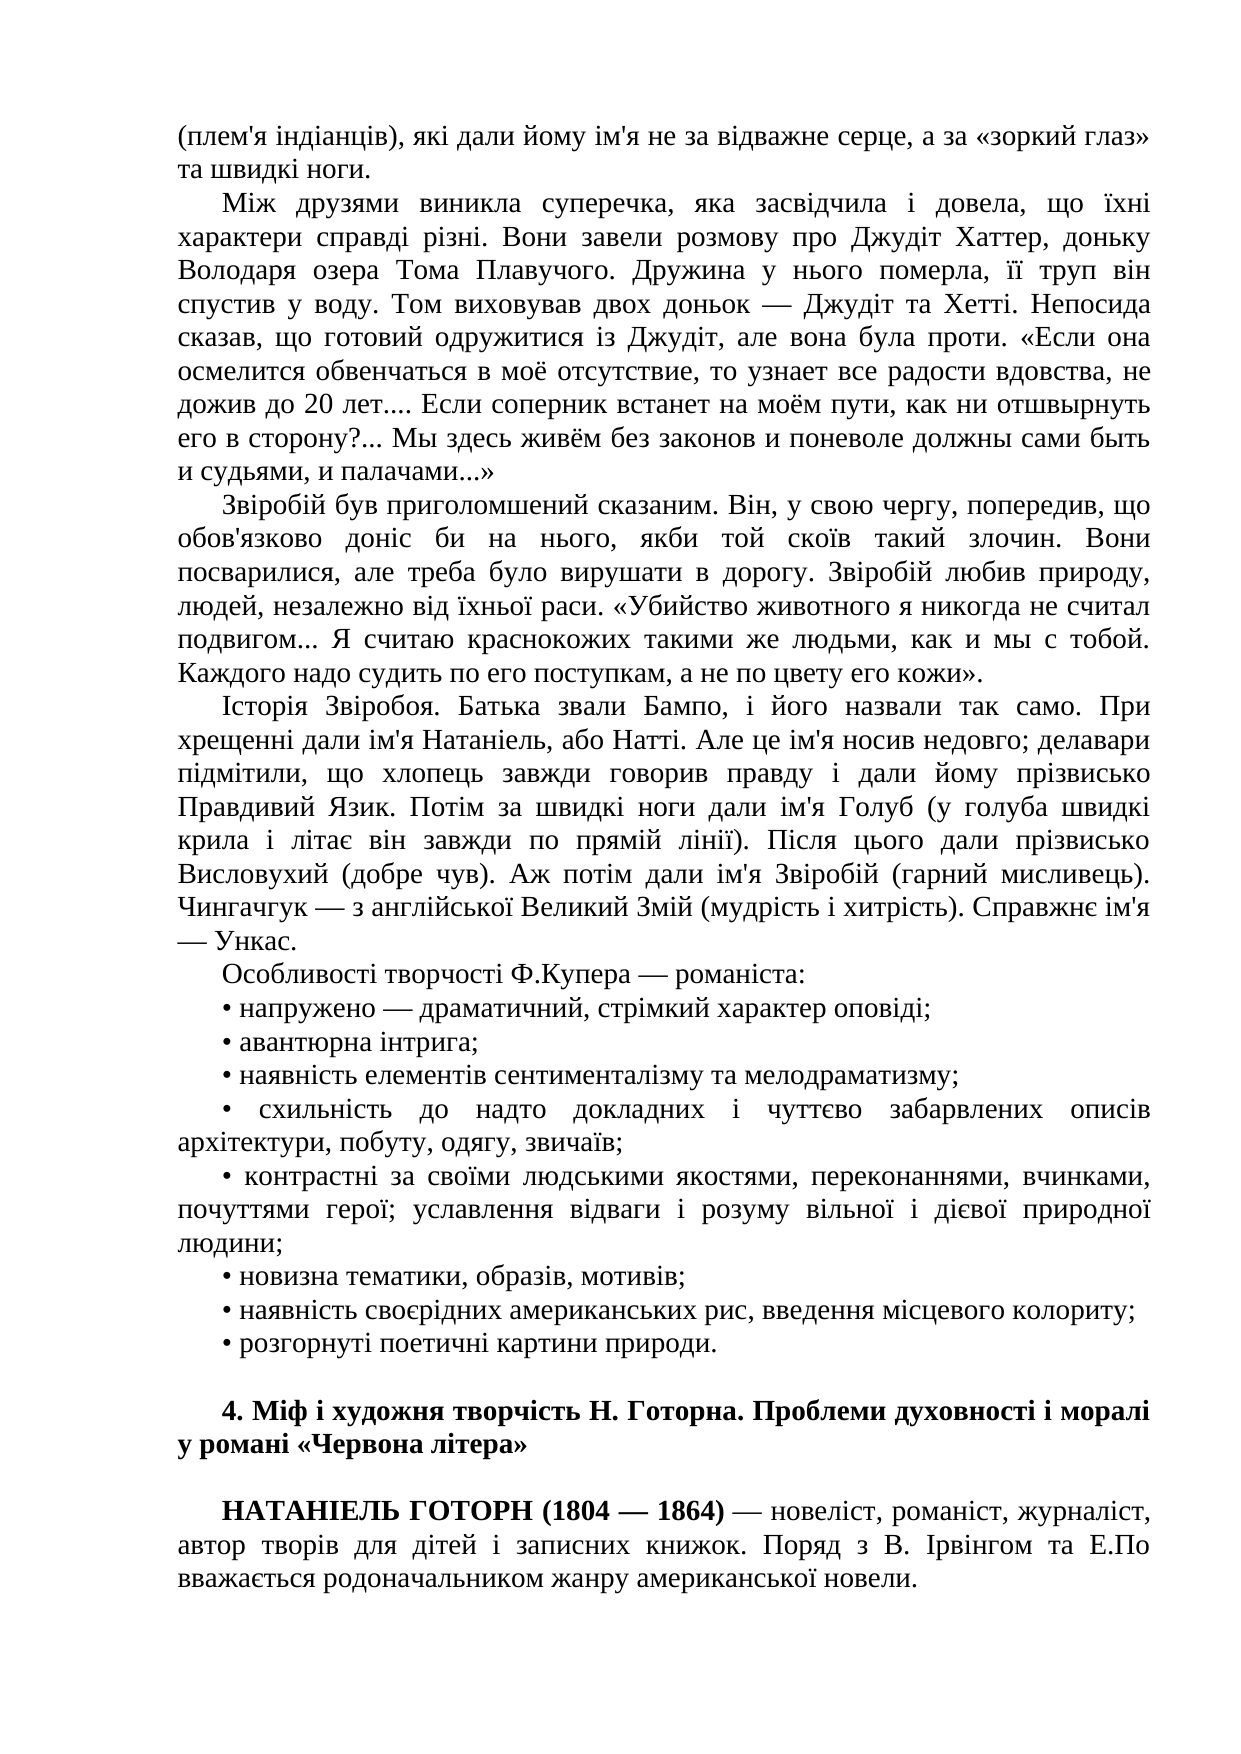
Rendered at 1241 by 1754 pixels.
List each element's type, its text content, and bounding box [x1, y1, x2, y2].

text • новизна тематики, образів, мотивів; [177, 1258, 1152, 1292]
text • наявність елементів сентименталізму та мелодраматизму; [177, 1057, 1152, 1091]
text 4. Міф і художня творчість Н. Готорна. Проблеми духовності і моралі у романі «Червона літера» [177, 1393, 1152, 1460]
text • наявність своєрідних американських рис, введення місцевого колориту; [177, 1292, 1152, 1326]
text НАТАНІЕЛЬ ГОТОРН (1804 — 1864) — новеліст, романіст, журналіст, автор творів для дітей і записних книжок. Поряд з В. Ірвінгом та Е.По вважається родоначальником жанру американської новели. [177, 1493, 1152, 1594]
text • авантюрна інтрига; [177, 1024, 1152, 1057]
text Історія Звіробоя. Батька звали Бампо, і його назвали так само. При хрещенні дали ім'я Натаніель, або Натті. Але це ім'я носив недовго; делавари підмітили, що хлопець завжди говорив правду і дали йому прізвисько Правдивий Язик. Потім за швидкі ноги дали ім'я Голуб (у голуба швидкі крила і літає він завжди по прямій лінії). Після цього дали прізвисько Висловухий (добре чув). Аж потім дали ім'я Звіробій (гарний мисливець). Чингачгук — з англійської Великий Змій (мудрість і хитрість). Справжнє ім'я — Ункас. [177, 688, 1152, 957]
text Між друзями виникла суперечка, яка засвідчила і довела, що їхні характери справді різні. Вони завели розмову про Джудіт Хаттер, доньку Володаря озера Тома Плавучого. Дружина у нього померла, її труп він спустив у воду. Том виховував двох доньок — Джудіт та Хетті. Непосида сказав, що готовий одружитися із Джудіт, але вона була проти. «Если она осмелится обвенчаться в моё отсутствие, то узнает все радости вдовства, не дожив до 20 лет.... Если соперник встанет на моём пути, как ни отшвырнуть его в сторону?... Мы здесь живём без законов и поневоле должны сами быть и судьями, и палачами...» [177, 185, 1152, 487]
text • напружено — драматичний, стрімкий характер оповіді; [177, 990, 1152, 1024]
text Звіробій був приголомшений сказаним. Він, у свою чергу, попередив, що обов'язково доніс би на нього, якби той скоїв такий злочин. Вони посварилися, але треба було вирушати в дорогу. Звіробій любив природу, людей, незалежно від їхньої раси. «Убийство животного я никогда не считал подвигом... Я считаю краснокожих такими же людьми, как и мы с тобой. Каждого надо судить по его поступкам, а не по цвету его кожи». [177, 487, 1152, 688]
text • контрастні за своїми людськими якостями, переконаннями, вчинками, почуттями герої; уславлення відваги і розуму вільної і дієвої природної людини; [177, 1158, 1152, 1258]
text • розгорнуті поетичні картини природи. [177, 1326, 1152, 1359]
text Особливості творчості Ф.Купера — романіста: [177, 957, 1152, 990]
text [177, 118, 1152, 185]
text • схильність до надто докладних і чуттєво забарвлених описів архітектури, побуту, одягу, звичаїв; [177, 1091, 1152, 1158]
